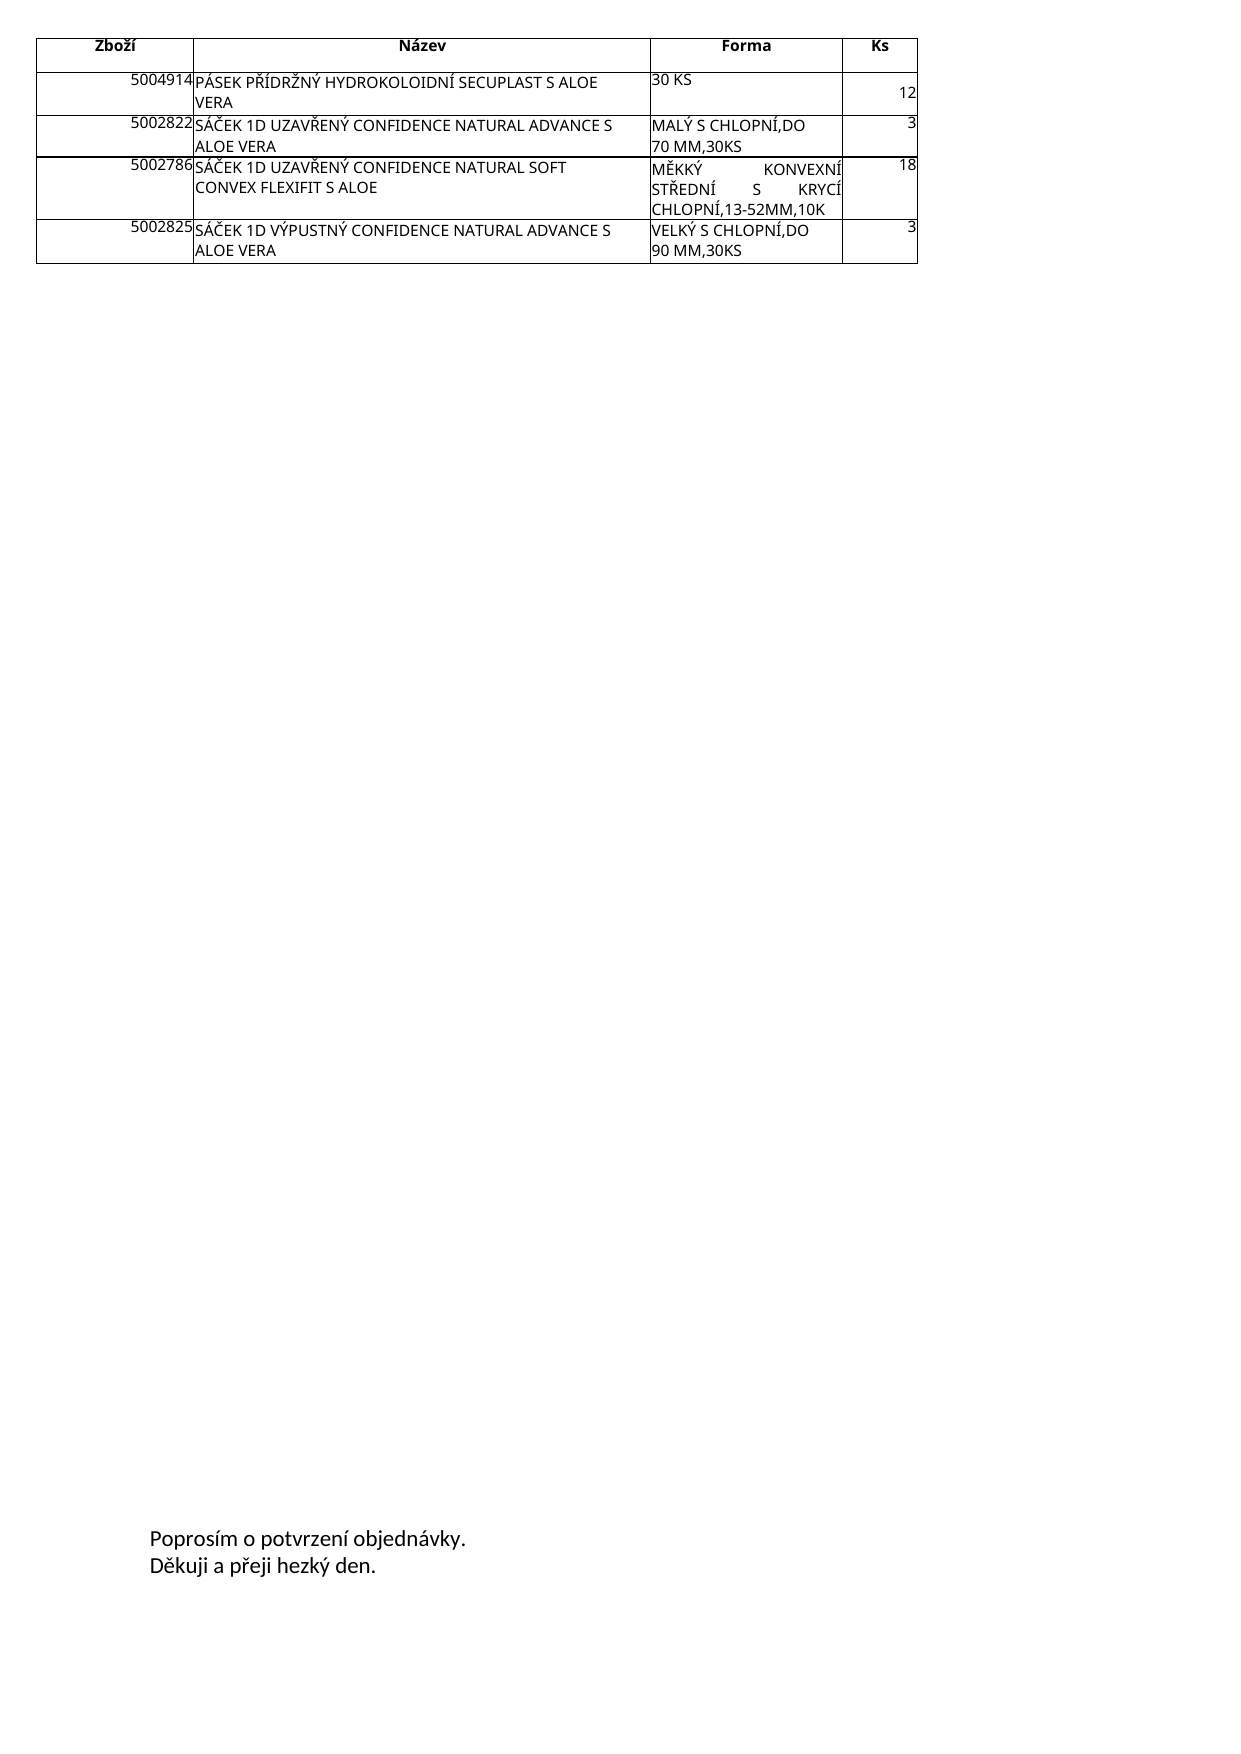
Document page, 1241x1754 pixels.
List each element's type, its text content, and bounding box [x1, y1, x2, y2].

table_cell 5002822 [37, 116, 193, 156]
table_cell 3 [843, 220, 917, 263]
table_header Forma [651, 39, 842, 72]
table_cell MĚKKÝ KONVEXNÍ STŘEDNÍ S KRYCÍ CHLOPNÍ,13-52MM,10K [651, 158, 842, 219]
table_header Zboží [37, 39, 193, 72]
table_cell SÁČEK 1D UZAVŘENÝ CONFIDENCE NATURAL ADVANCE S ALOE VERA [194, 116, 650, 156]
text Poprosím o potvrzení objednávky. Děkuji a přeji hezký den. [149, 1524, 837, 1579]
table_cell 18 [843, 158, 917, 219]
table_cell SÁČEK 1D VÝPUSTNÝ CONFIDENCE NATURAL ADVANCE S ALOE VERA [194, 220, 650, 263]
table_cell 5002786 [37, 158, 193, 219]
table_cell 30 KS [651, 73, 842, 114]
table_cell 3 [843, 116, 917, 156]
table_header Název [194, 39, 650, 72]
table_cell 12 [843, 73, 917, 114]
table_cell PÁSEK PŘÍDRŽNÝ HYDROKOLOIDNÍ SECUPLAST S ALOE VERA [194, 73, 650, 114]
table_cell 5004914 [37, 73, 193, 114]
table_cell SÁČEK 1D UZAVŘENÝ CONFIDENCE NATURAL SOFT CONVEX FLEXIFIT S ALOE [194, 158, 650, 219]
table_cell VELKÝ S CHLOPNÍ,DO 90 MM,30KS [651, 220, 842, 263]
table_header Ks [843, 39, 917, 72]
table_cell 5002825 [37, 220, 193, 263]
table_cell MALÝ S CHLOPNÍ,DO 70 MM,30KS [651, 116, 842, 156]
